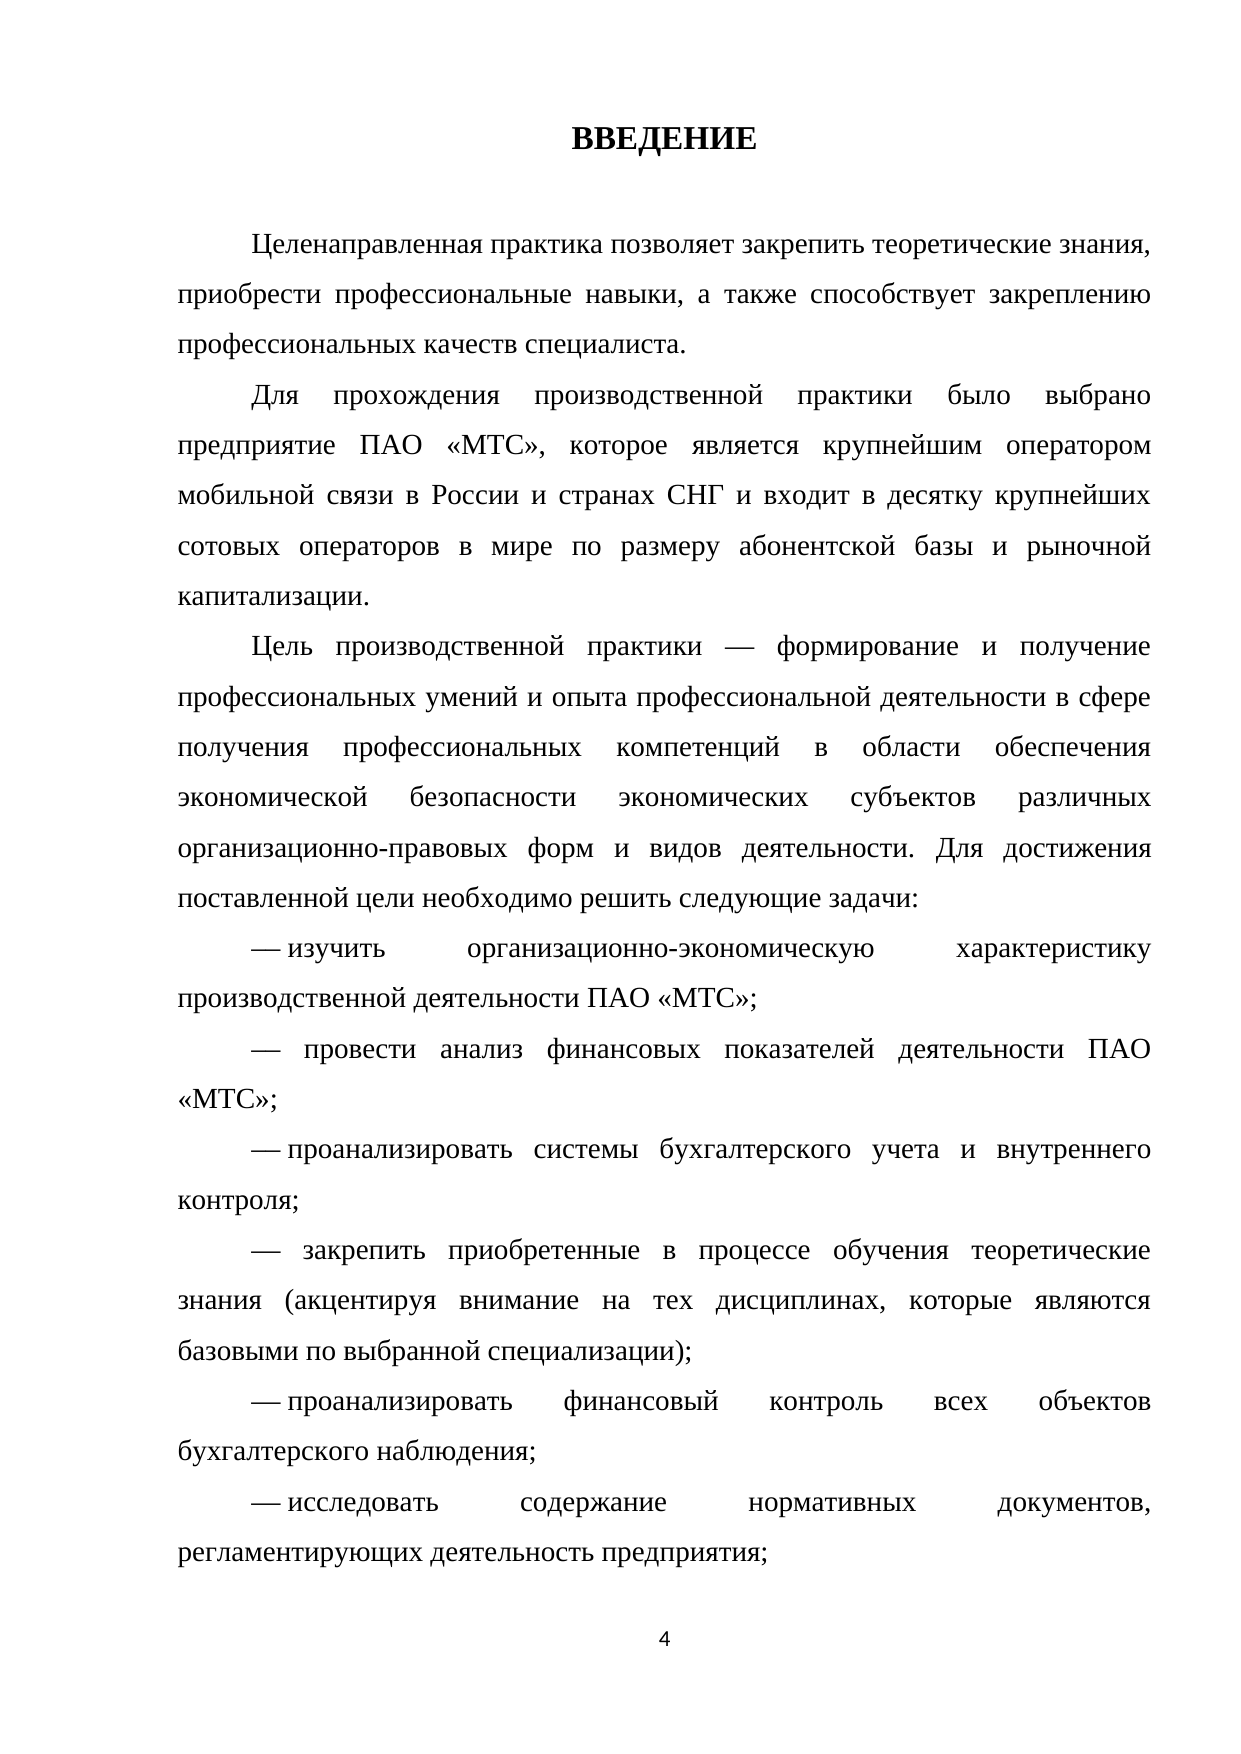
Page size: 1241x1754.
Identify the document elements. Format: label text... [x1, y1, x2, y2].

text ВВЕДЕНИЕ [177, 118, 1152, 156]
text Для прохождения производственной практики было выбрано предприятие ПАО «МТС», которое является крупнейшим оператором мобильной связи в России и странах СНГ и входит в десятку крупнейших сотовых операторов в мире по размеру абонентской базы и рыночной капитализации. [177, 377, 1152, 612]
text — проанализировать финансовый контроль всех объектов бухгалтерского наблюдения; [177, 1383, 1152, 1467]
text –– провести анализ финансовых показателей деятельности ПАО «МТС»; [177, 1031, 1152, 1115]
text — исследовать содержание нормативных документов, регламентирующих деятельность предприятия; [177, 1484, 1152, 1568]
text Цель производственной практики — формирование и получение профессиональных умений и опыта профессиональной деятельности в сфере получения профессиональных компетенций в области обеспечения экономической безопасности экономических субъектов различных организационно-правовых форм и видов деятельности. Для достижения поставленной цели необходимо решить следующие задачи: [177, 628, 1152, 913]
text –– изучить организационно-экономическую характеристику производственной деятельности ПАО «МТС»; [177, 930, 1152, 1014]
text Целенаправленная практика позволяет закрепить теоретические знания, приобрести профессиональные навыки, а также способствует закреплению профессиональных качеств специалиста. [177, 226, 1152, 360]
text — закрепить приобретенные в процессе обучения теоретические знания (акцентируя внимание на тех дисциплинах, которые являются базовыми по выбранной специализации); [177, 1232, 1152, 1366]
text –– проанализировать системы бухгалтерского учета и внутреннего контроля; [177, 1132, 1152, 1215]
